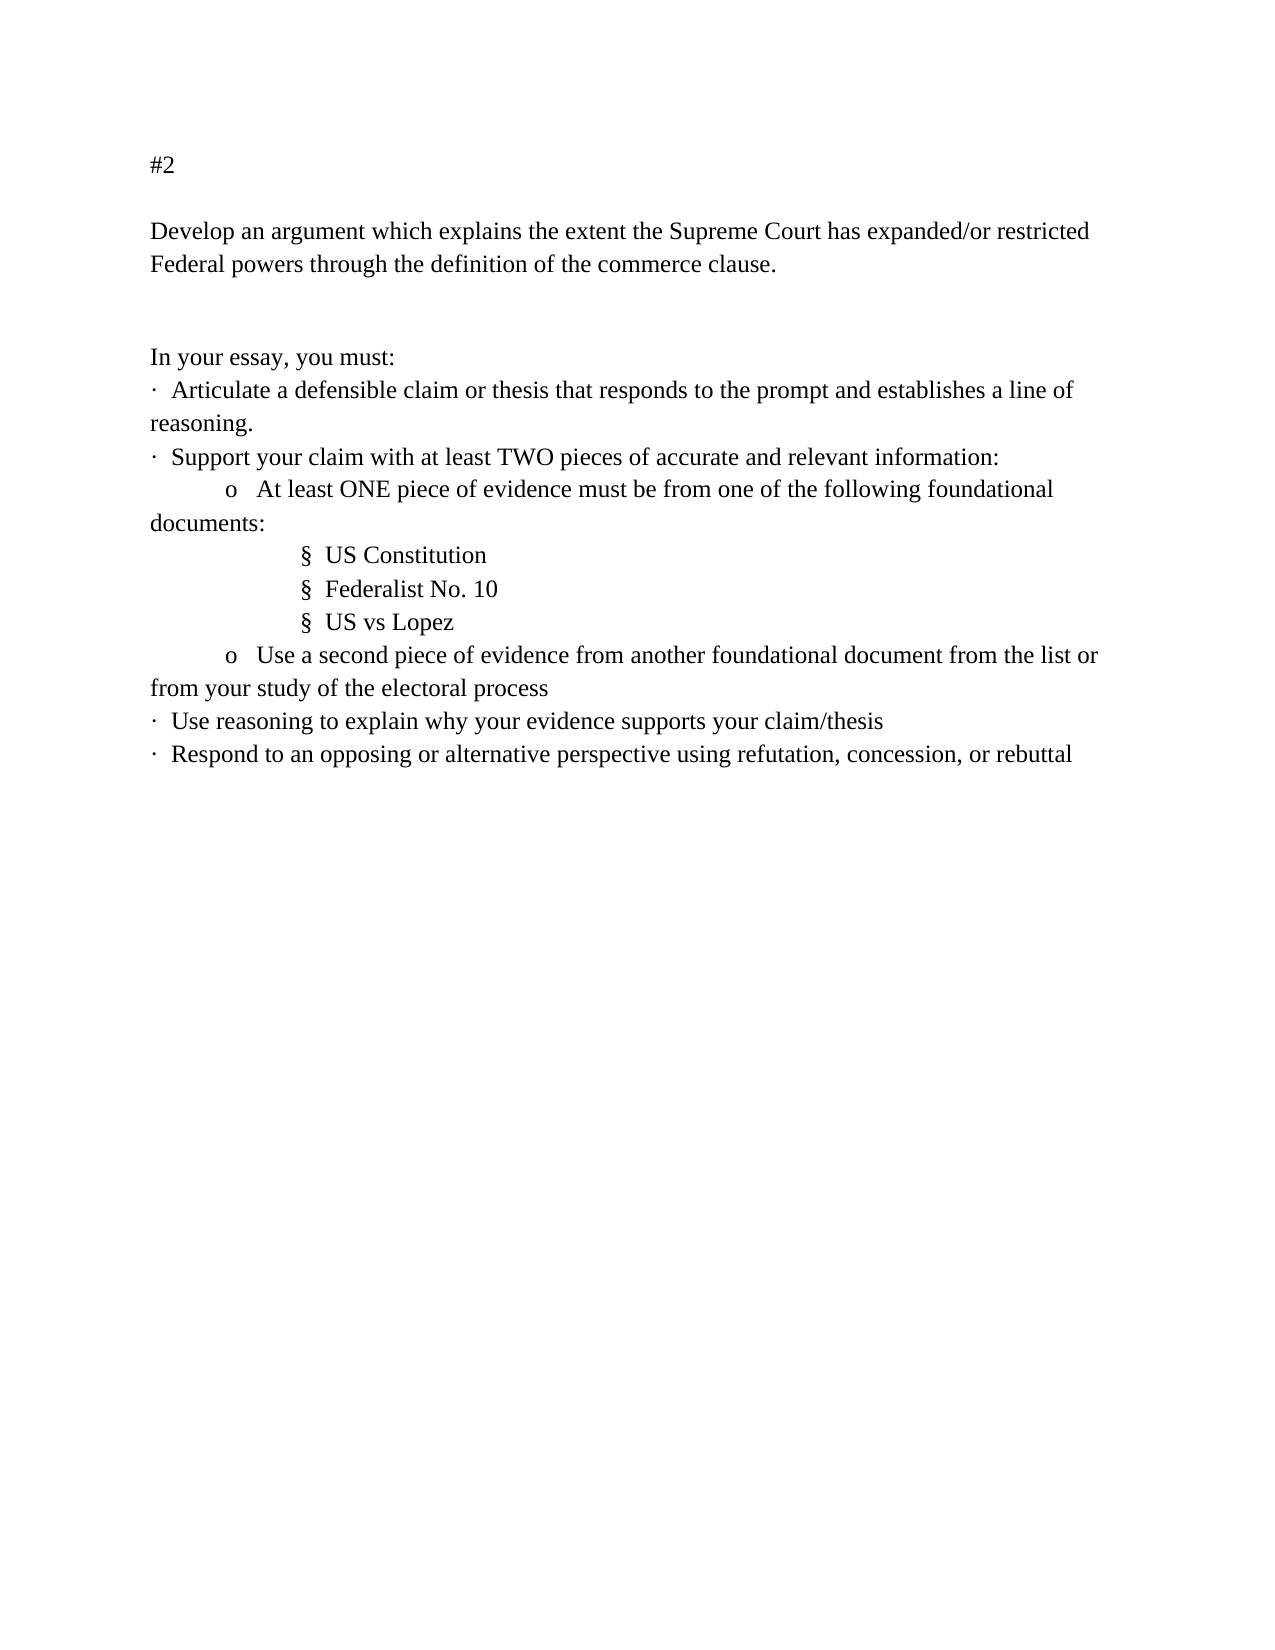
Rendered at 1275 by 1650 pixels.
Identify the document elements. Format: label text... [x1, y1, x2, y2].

text · Use reasoning to explain why your evidence supports your claim/thesis [150, 706, 1125, 734]
text In your essay, you must: [150, 342, 1125, 371]
text Develop an argument which explains the extent the Supreme Court has expanded/or restricted Federal powers through the definition of the commerce clause. [150, 216, 1125, 278]
text § US Constitution [300, 541, 1125, 569]
text #2 [150, 150, 1125, 179]
text · Support your claim with at least TWO pieces of accurate and relevant information: [150, 442, 1125, 470]
text § Federalist No. 10 [300, 574, 1125, 602]
text o Use a second piece of evidence from another foundational document from the list or from your study of the electoral process [150, 640, 1125, 701]
text · Articulate a defensible claim or thesis that responds to the prompt and establishes a line of reasoning. [150, 376, 1125, 437]
text § US vs Lopez [300, 607, 1125, 635]
text · Respond to an opposing or alternative perspective using refutation, concession, or rebuttal [150, 739, 1125, 767]
text o At least ONE piece of evidence must be from one of the following foundational documents: [150, 474, 1125, 536]
